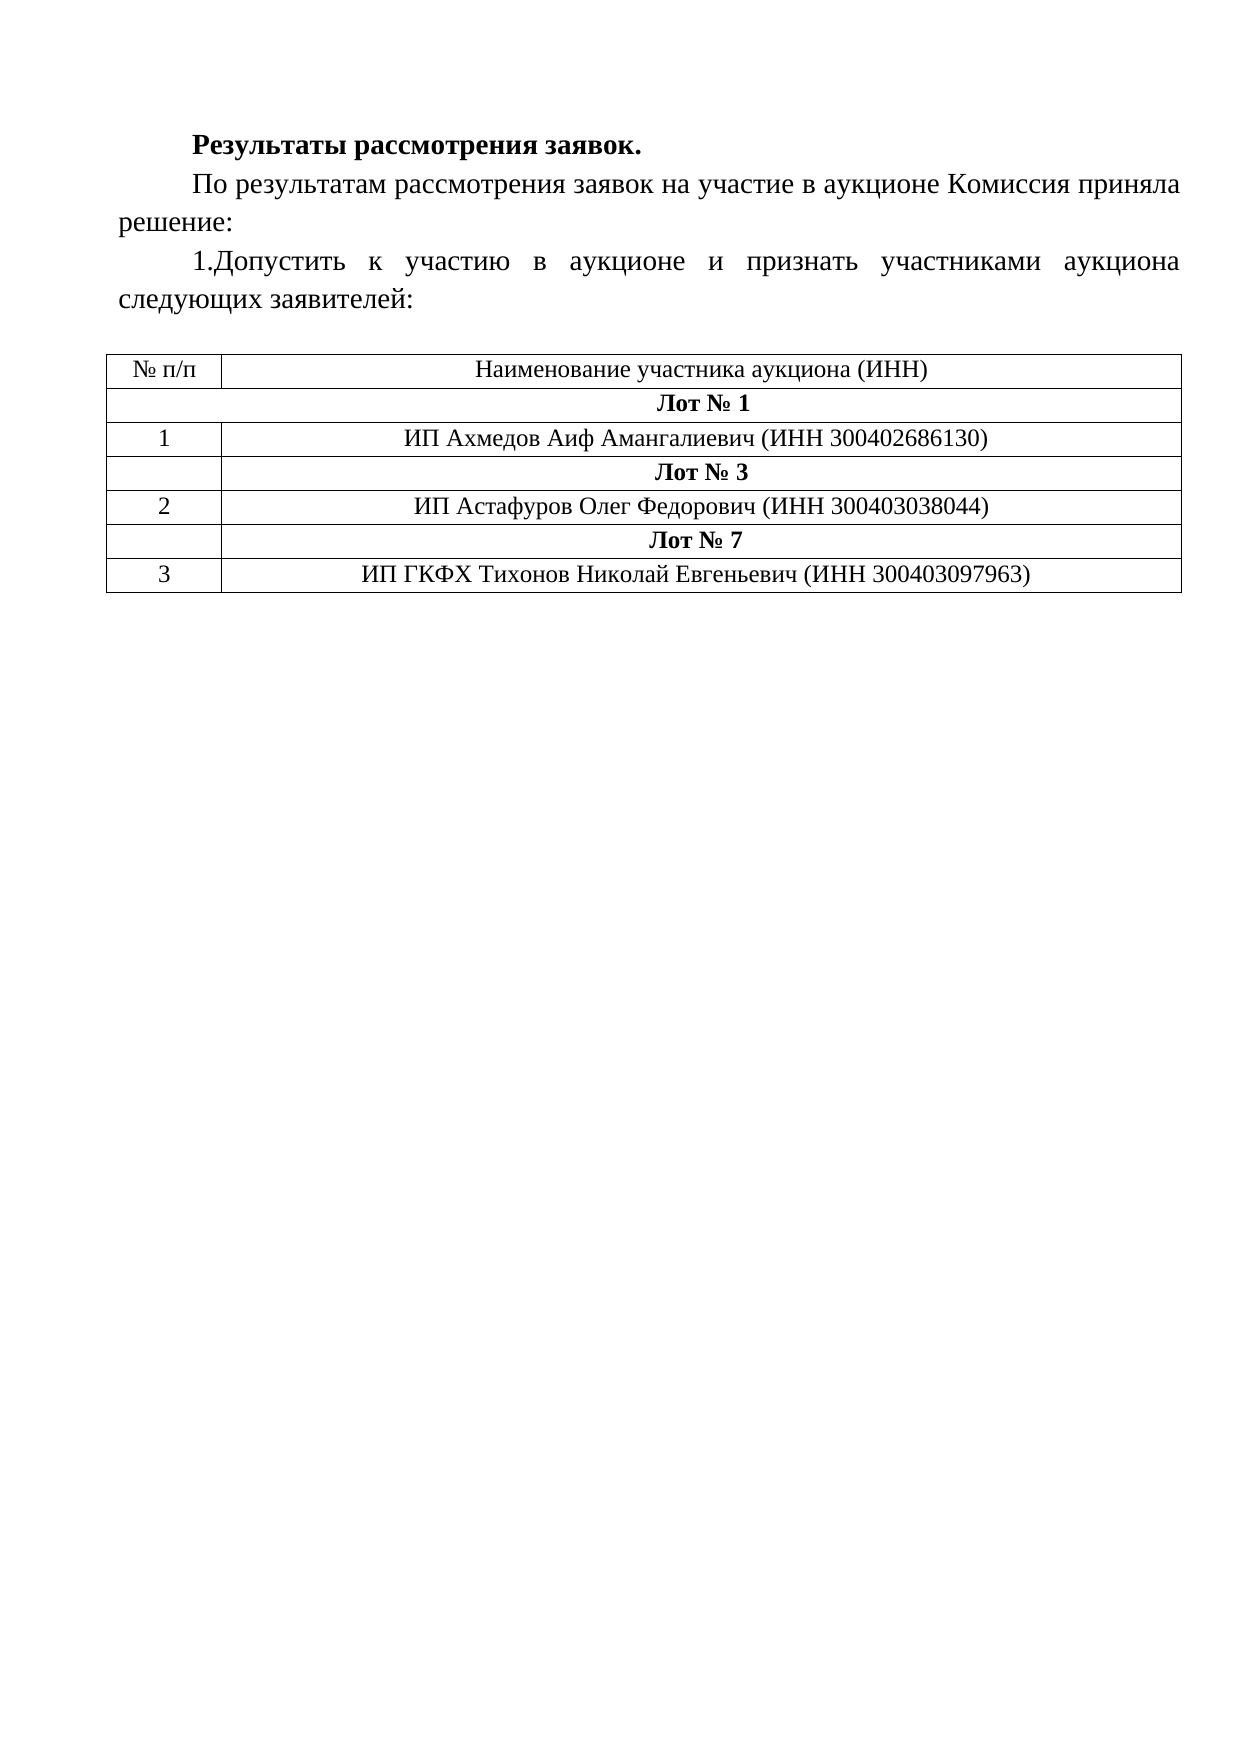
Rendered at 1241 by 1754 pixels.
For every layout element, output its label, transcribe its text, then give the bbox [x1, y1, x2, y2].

table_cell [107, 525, 221, 558]
table_cell ИП Ахмедов Аиф Амангалиевич (ИНН 300402686130) [222, 423, 1181, 456]
table_cell 1 [107, 423, 221, 456]
table_cell [107, 457, 221, 490]
text По результатам рассмотрения заявок на участие в аукционе Комиссия приняла решение: [118, 166, 1181, 238]
table_cell 3 [107, 559, 221, 592]
table_cell ИП ГКФХ Тихонов Николай Евгеньевич (ИНН 300403097963) [222, 559, 1181, 592]
table_cell ИП Астафуров Олег Федорович (ИНН 300403038044) [222, 491, 1181, 524]
table_cell Лот № 7 [222, 525, 1181, 558]
table_cell 2 [107, 491, 221, 524]
table_cell Лот № 3 [222, 457, 1181, 490]
table_header Наименование участника аукциона (ИНН) [222, 355, 1181, 387]
text Результаты рассмотрения заявок. [118, 127, 1181, 161]
text 1.Допустить к участию в аукционе и признать участниками аукциона следующих заявителей: [118, 243, 1181, 315]
table_header № п/п [107, 355, 221, 387]
table_cell Лот № 1 [107, 389, 1181, 422]
